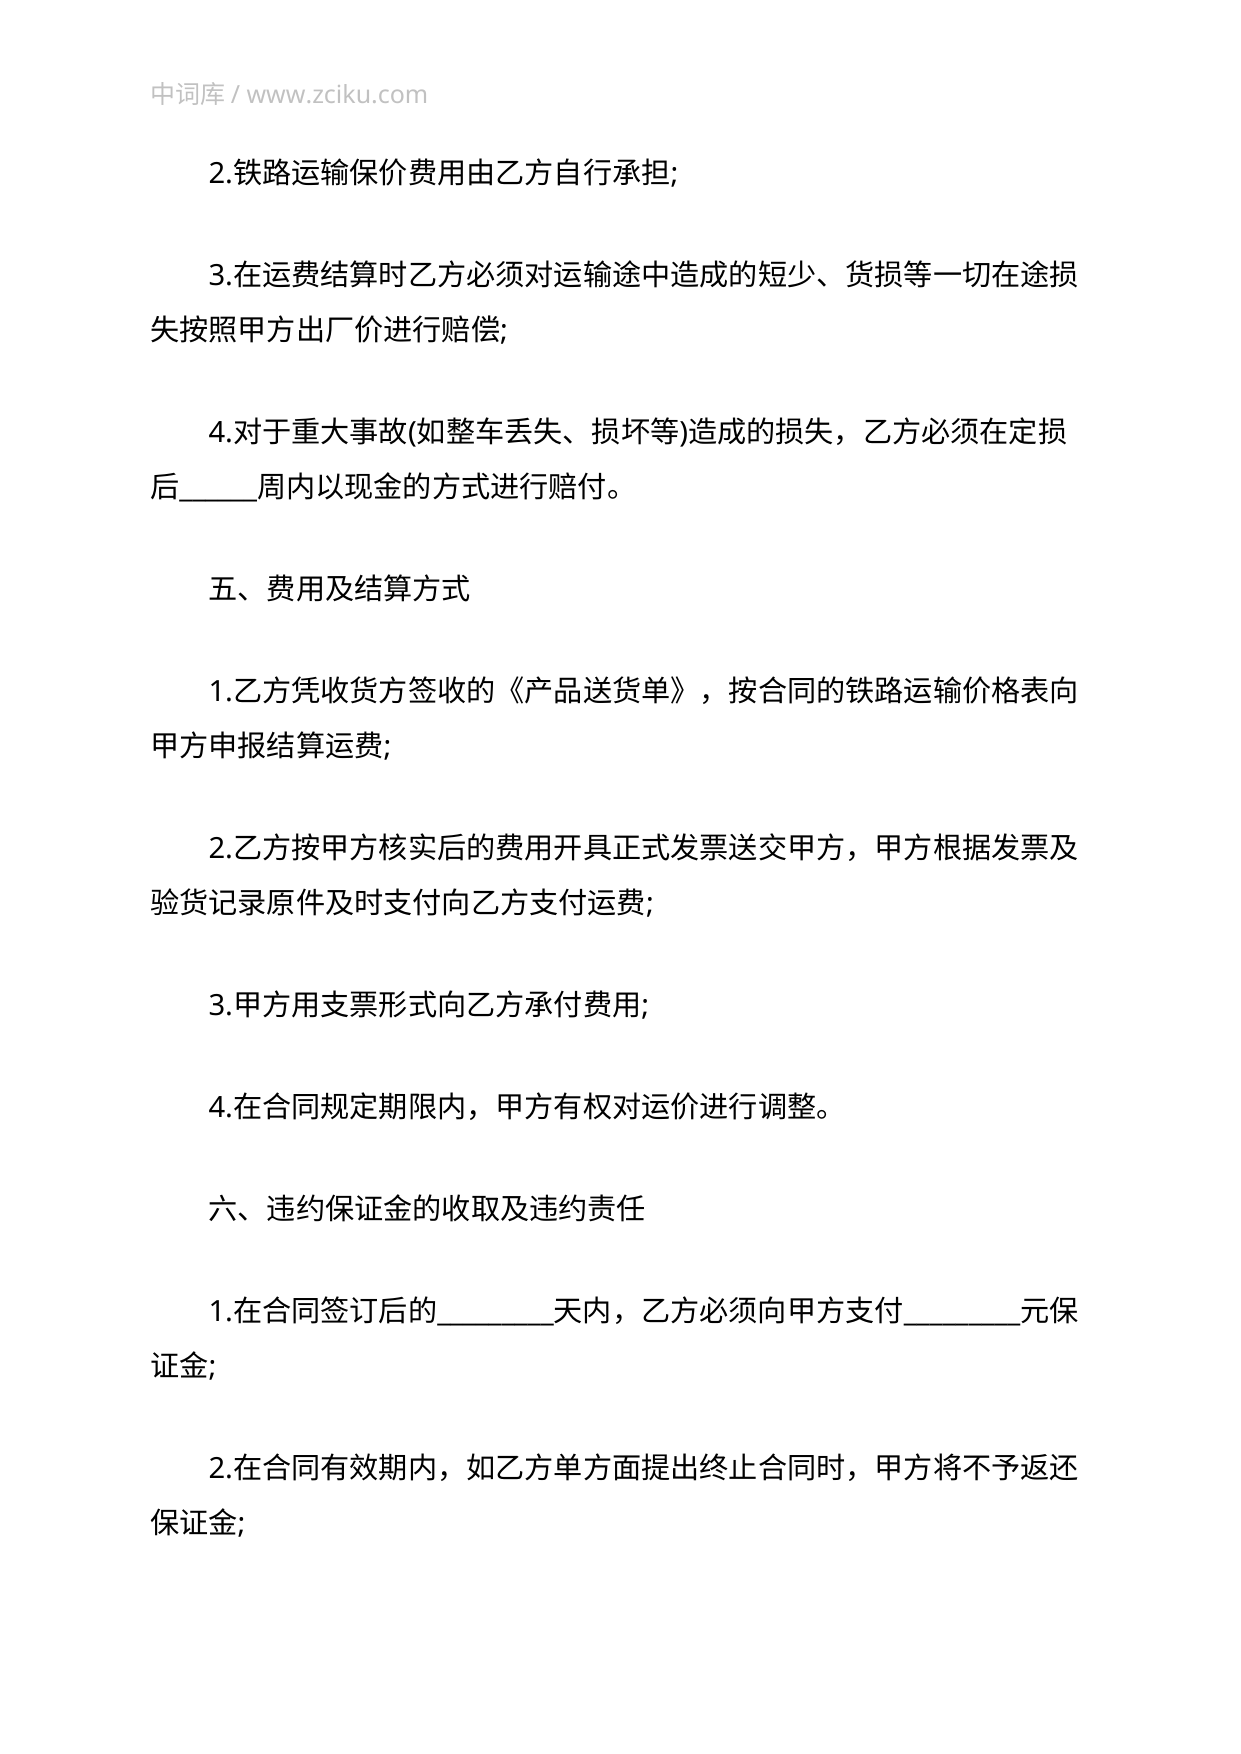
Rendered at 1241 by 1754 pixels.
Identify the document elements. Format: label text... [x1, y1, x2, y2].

text 2.乙方按甲方核实后的费用开具正式发票送交甲方，甲方根据发票及验货记录原件及时支付向乙方支付运费; [150, 825, 1090, 922]
text 3.甲方用支票形式向乙方承付费用; [150, 982, 1090, 1024]
text 1.乙方凭收货方签收的《产品送货单》，按合同的铁路运输价格表向甲方申报结算运费; [150, 668, 1090, 765]
text 六、违约保证金的收取及违约责任 [150, 1186, 1090, 1228]
text 2.铁路运输保价费用由乙方自行承担; [150, 150, 1090, 192]
text 1.在合同签订后的_________天内，乙方必须向甲方支付_________元保证金; [150, 1287, 1090, 1385]
text 4.对于重大事故(如整车丢失、损坏等)造成的损失，乙方必须在定损后______周内以现金的方式进行赔付。 [150, 409, 1090, 506]
text 五、费用及结算方式 [150, 566, 1090, 608]
text 2.在合同有效期内，如乙方单方面提出终止合同时，甲方将不予返还保证金; [150, 1444, 1090, 1542]
text 3.在运费结算时乙方必须对运输途中造成的短少、货损等一切在途损失按照甲方出厂价进行赔偿; [150, 252, 1090, 349]
text 4.在合同规定期限内，甲方有权对运价进行调整。 [150, 1084, 1090, 1126]
